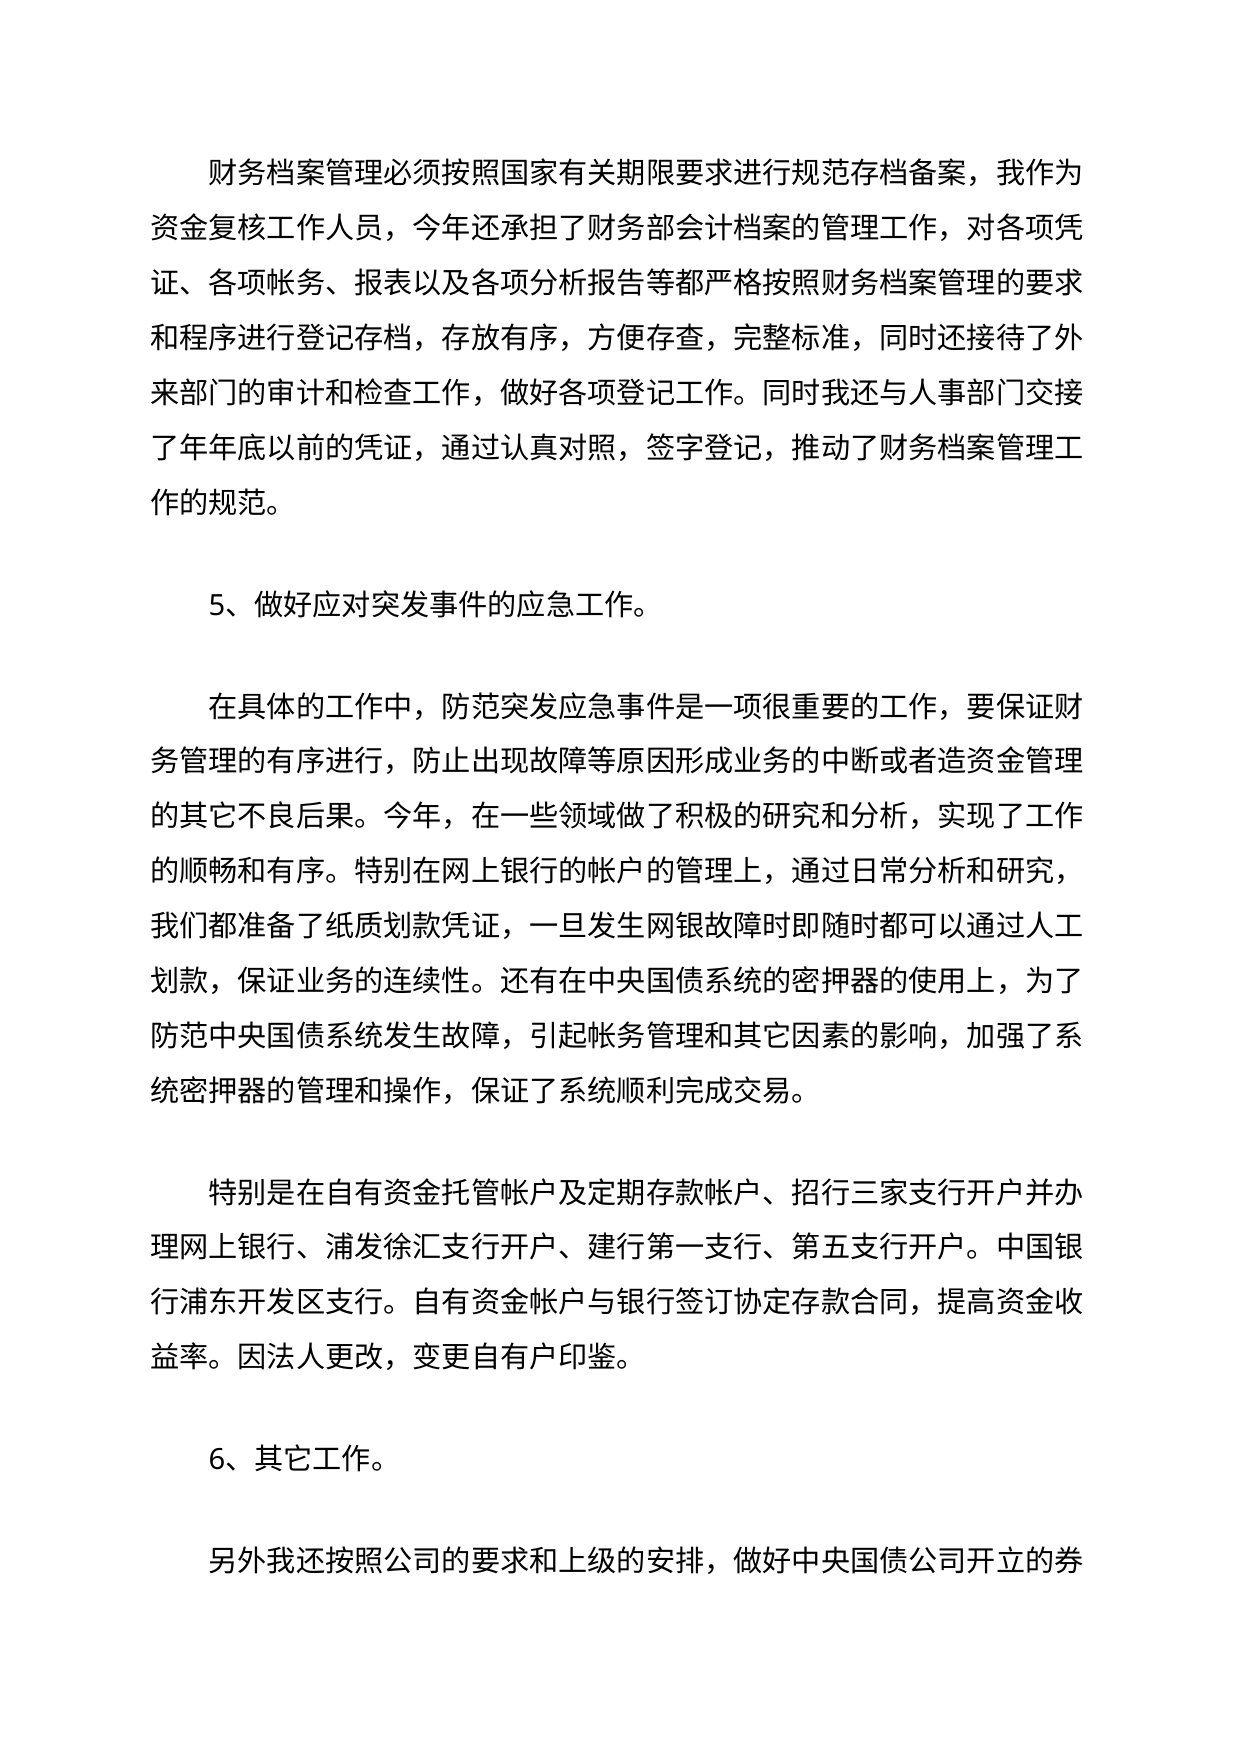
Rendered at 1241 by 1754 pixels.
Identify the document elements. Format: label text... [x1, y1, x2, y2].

text 财务档案管理必须按照国家有关期限要求进行规范存档备案，我作为资金复核工作人员，今年还承担了财务部会计档案的管理工作，对各项凭证、各项帐务、报表以及各项分析报告等都严格按照财务档案管理的要求和程序进行登记存档，存放有序，方便存查，完整标准，同时还接待了外来部门的审计和检查工作，做好各项登记工作。同时我还与人事部门交接了年年底以前的凭证，通过认真对照，签字登记，推动了财务档案管理工作的规范。 [150, 150, 1090, 522]
text 6、其它工作。 [150, 1436, 1090, 1478]
text 在具体的工作中，防范突发应急事件是一项很重要的工作，要保证财务管理的有序进行，防止出现故障等原因形成业务的中断或者造资金管理的其它不良后果。今年，在一些领域做了积极的研究和分析，实现了工作的顺畅和有序。特别在网上银行的帐户的管理上，通过日常分析和研究，我们都准备了纸质划款凭证，一旦发生网银故障时即随时都可以通过人工划款，保证业务的连续性。还有在中央国债系统的密押器的使用上，为了防范中央国债系统发生故障，引起帐务管理和其它因素的影响，加强了系统密押器的管理和操作，保证了系统顺利完成交易。 [150, 683, 1090, 1110]
text 特别是在自有资金托管帐户及定期存款帐户、招行三家支行开户并办理网上银行、浦发徐汇支行开户、建行第一支行、第五支行开户。中国银行浦东开发区支行。自有资金帐户与银行签订协定存款合同，提高资金收益率。因法人更改，变更自有户印鉴。 [150, 1169, 1090, 1376]
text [150, 1538, 1090, 1580]
text 5、做好应对突发事件的应急工作。 [150, 581, 1090, 623]
